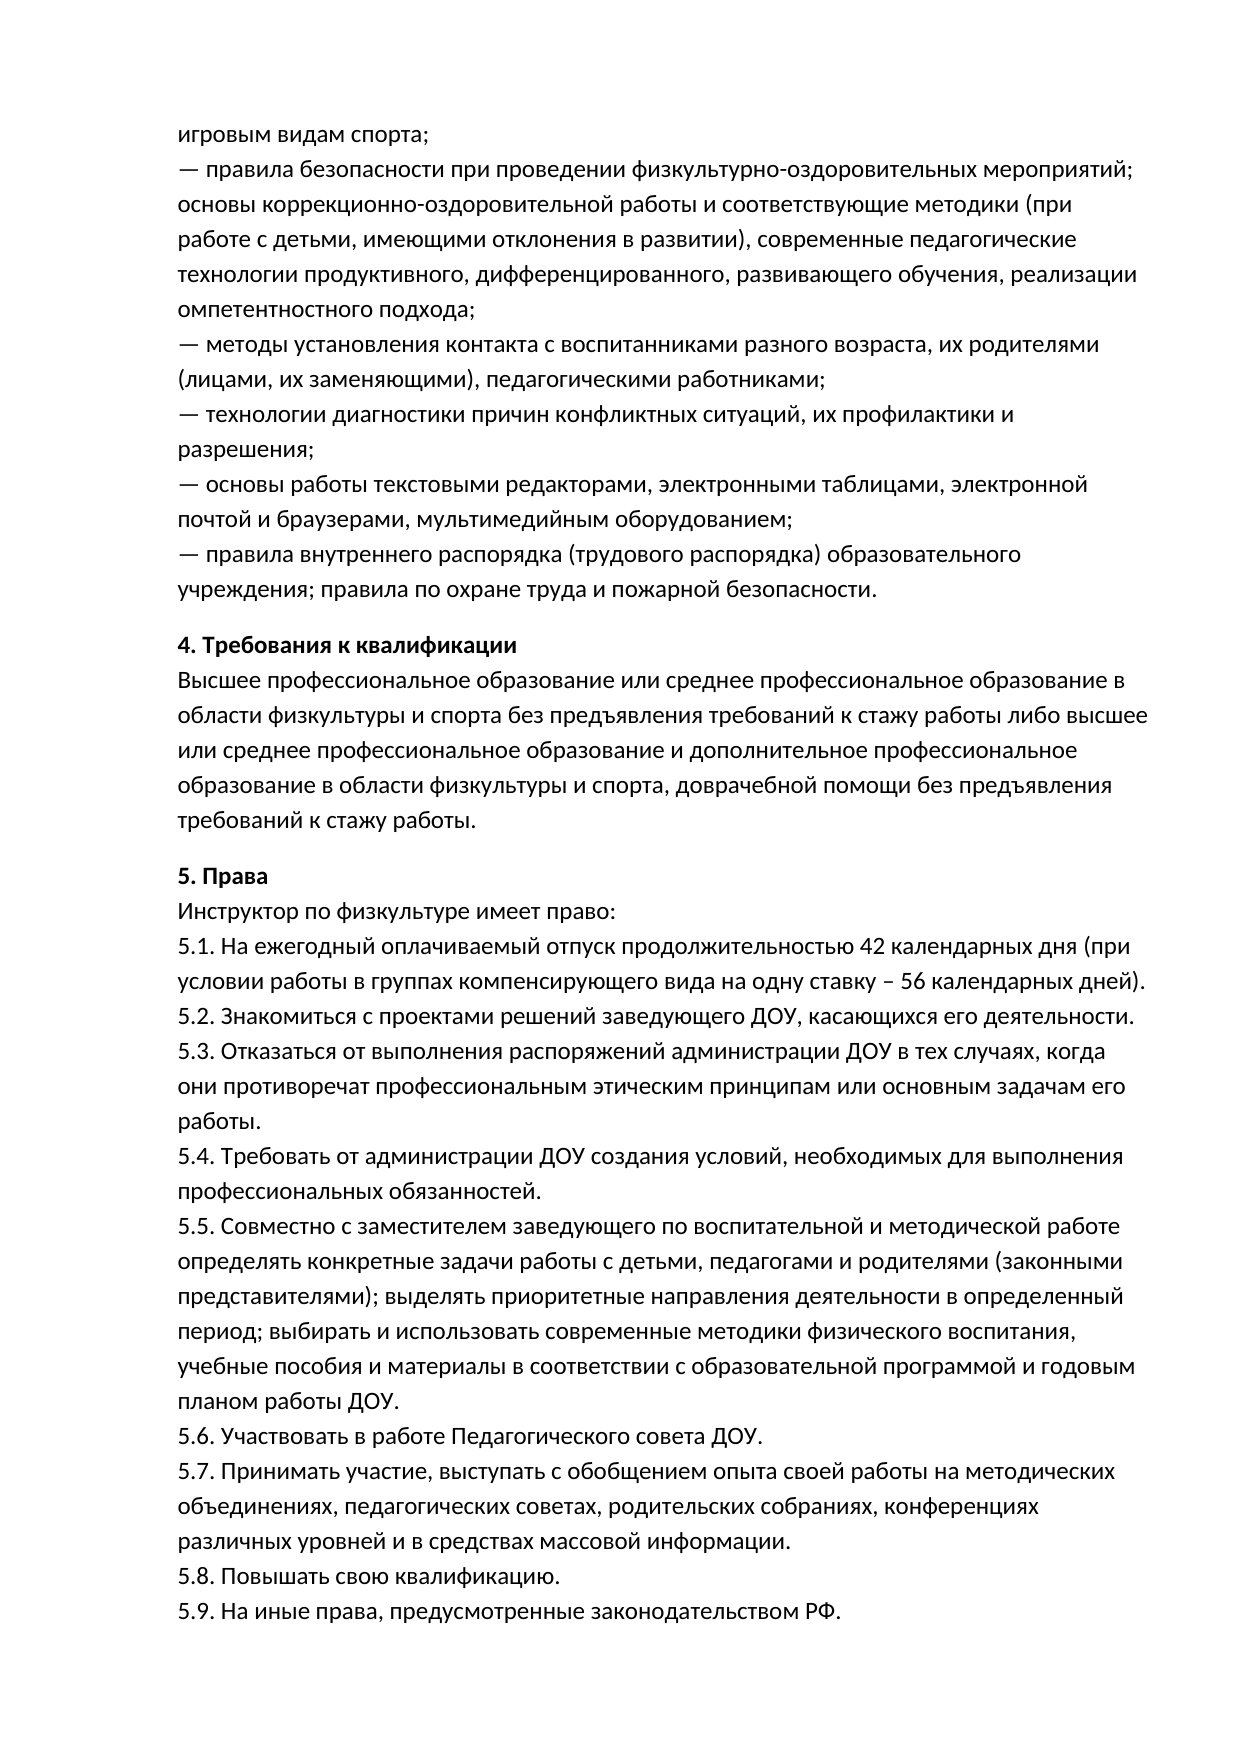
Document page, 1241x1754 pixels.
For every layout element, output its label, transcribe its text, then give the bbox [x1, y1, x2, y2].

text 4. Требования к квалификации Высшее профессиональное образование или среднее профессиональное образование в области физкультуры и спорта без предъявления требований к стажу работы либо высшее или среднее профессиональное образование и дополнительное профессиональное образование в области физкультуры и спорта, доврачебной помощи без предъявления требований к стажу работы. [177, 629, 1152, 834]
text 5. Права Инструктор по физкультуре имеет право: 5.1. На ежегодный оплачиваемый отпуск продолжительностью 42 календарных дня (при условии работы в группах компенсирующего вида на одну ставку – 56 календарных дней). 5.2. Знакомиться с проектами решений заведующего ДОУ, касающихся его деятельности. 5.3. Отказаться от выполнения распоряжений администрации ДОУ в тех случаях, когда они противоречат профессиональным этическим принципам или основным задачам его работы. 5.4. Требовать от администрации ДОУ создания условий, необходимых для выполнения профессиональных обязанностей. 5.5. Совместно с заместителем заведующего по воспитательной и методической работе определять конкретные задачи работы с детьми, педагогами и родителями (законными представителями); выделять приоритетные направления деятельности в определенный период; выбирать и использовать современные методики физического воспитания, учебные пособия и материалы в соответствии с образовательной программой и годовым планом работы ДОУ. 5.6. Участвовать в работе Педагогического совета ДОУ. 5.7. Принимать участие, выступать с обобщением опыта своей работы на методических объединениях, педагогических советах, родительских собраниях, конференциях различных уровней и в средствах массовой информации. 5.8. Повышать свою квалификацию. 5.9. На иные права, предусмотренные законодательством РФ. [177, 860, 1152, 1625]
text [177, 118, 1152, 604]
